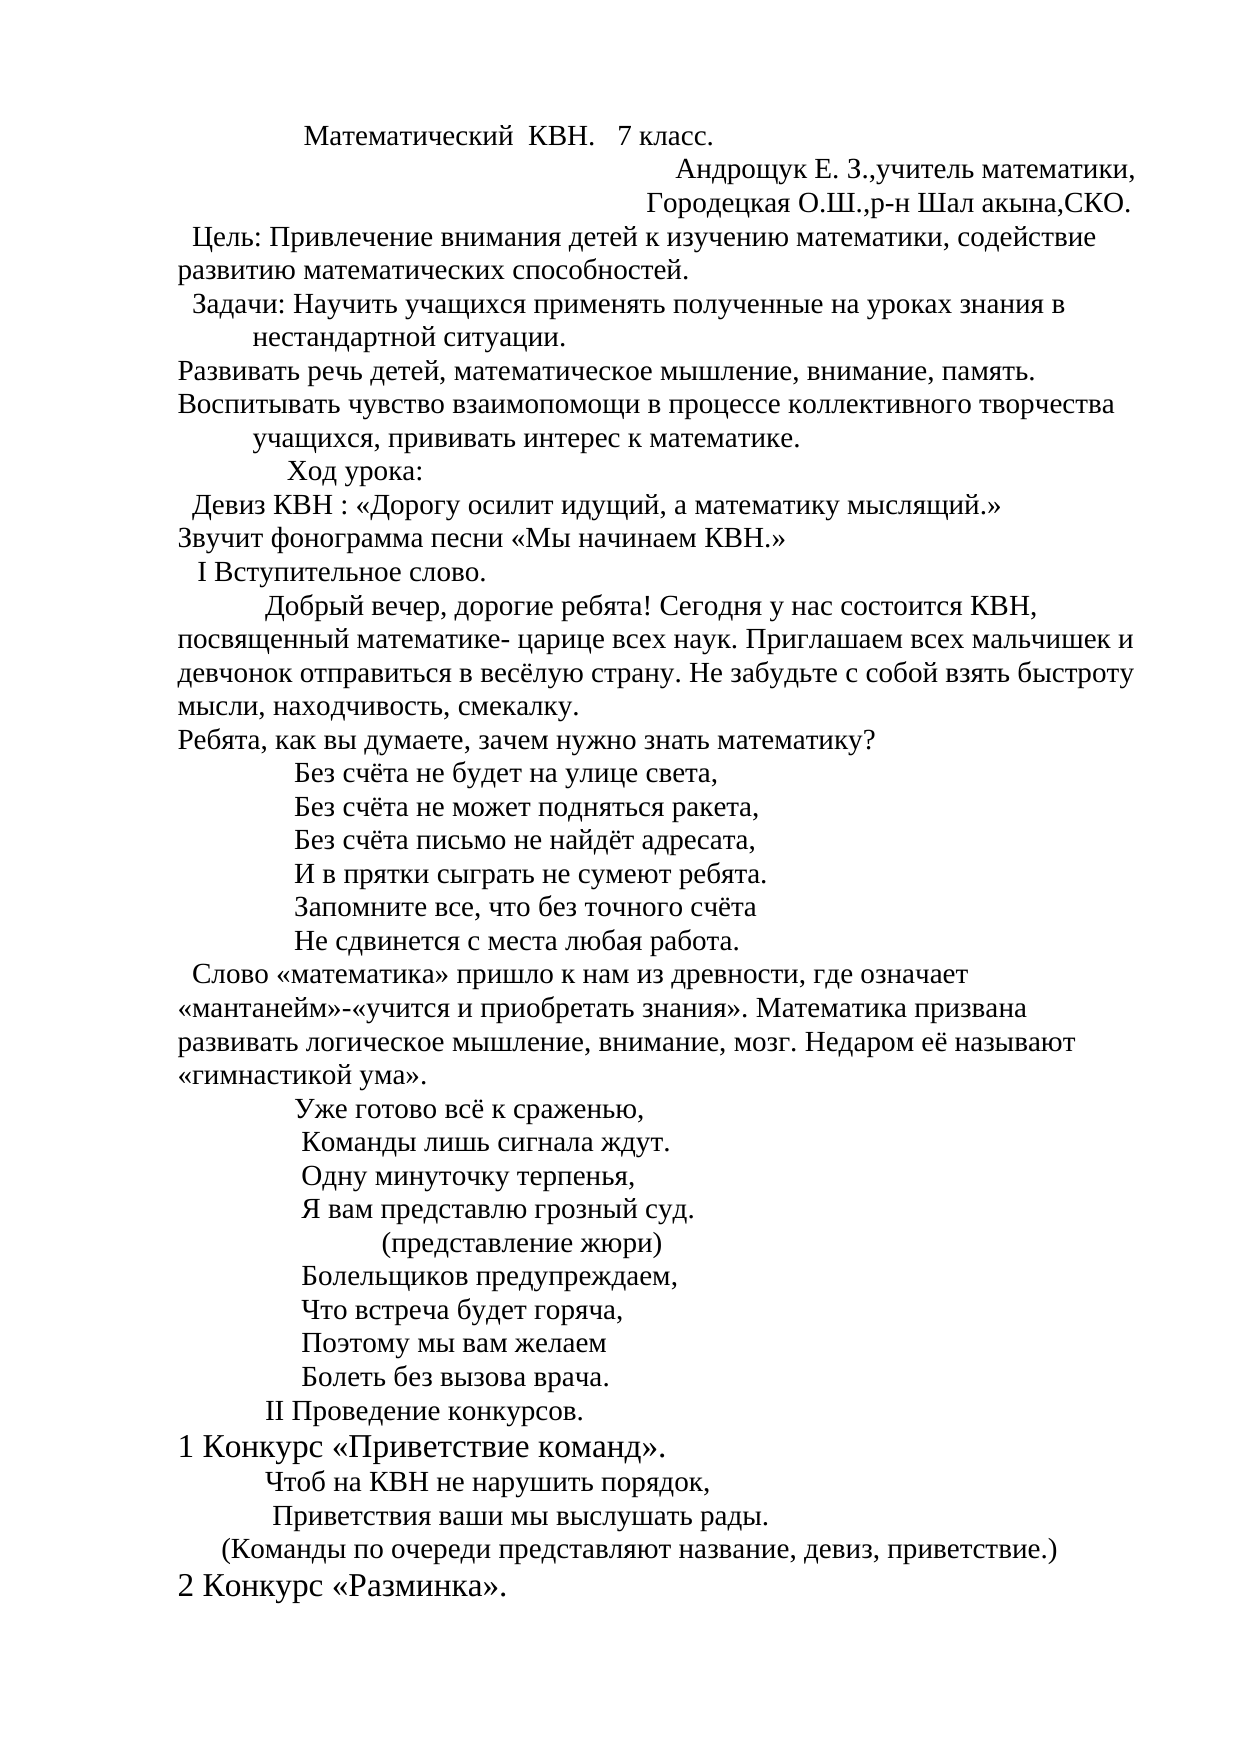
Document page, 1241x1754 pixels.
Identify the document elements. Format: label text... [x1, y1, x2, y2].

text Что встреча будет горяча, [177, 1292, 1152, 1326]
text (Команды по очереди представляют название, девиз, приветствие.) [177, 1532, 1152, 1565]
text (представление жюри) [177, 1225, 1152, 1258]
text Воспитывать чувство взаимопомощи в процессе коллективного творчества учащихся, прививать интерес к математике. [177, 386, 1152, 453]
text I Вступительное слово. [102, 554, 1152, 588]
text Одну минуточку терпенья, [177, 1158, 1152, 1191]
text 1 Конкурс «Приветствие команд». [177, 1426, 1152, 1464]
text Без счёта не будет на улице света, [177, 755, 1152, 789]
text Цель: Привлечение внимания детей к изучению математики, содействие развитию математических способностей. [177, 219, 1152, 286]
text Ребята, как вы думаете, зачем нужно знать математику? [177, 722, 1152, 755]
text Приветствия ваши мы выслушать рады. [177, 1498, 1152, 1532]
text Запомните все, что без точного счёта [177, 889, 1152, 923]
text Я вам представлю грозный суд. [177, 1191, 1152, 1225]
text Слово «математика» пришло к нам из древности, где означает «мантанейм»-«учится и приобретать знания». Математика призвана развивать логическое мышление, внимание, мозг. Недаром её называют «гимнастикой ума». [177, 957, 1152, 1091]
text Девиз КВН : «Дорогу осилит идущий, а математику мыслящий.» [177, 487, 1152, 521]
text Городецкая О.Ш.,р-н Шал акына,СКО. [252, 185, 1152, 219]
text Развивать речь детей, математическое мышление, внимание, память. [177, 353, 1152, 386]
text Добрый вечер, дорогие ребята! Сегодня у нас состоится КВН, посвященный математике- царице всех наук. Приглашаем всех мальчишек и девчонок отправиться в весёлую страну. Не забудьте с собой взять быстроту мысли, находчивость, смекалку. [177, 588, 1152, 722]
text Чтоб на КВН не нарушить порядок, [177, 1464, 1152, 1498]
text Задачи: Научить учащихся применять полученные на уроках знания в нестандартной ситуации. [177, 286, 1152, 353]
text II Проведение конкурсов. [177, 1393, 1152, 1426]
text Математический КВН. 7 класс. [252, 118, 1152, 152]
text Команды лишь сигнала ждут. [177, 1124, 1152, 1158]
text Болеть без вызова врача. [177, 1359, 1152, 1393]
text Андрощук Е. З.,учитель математики, [252, 152, 1152, 185]
text Без счёта не может подняться ракета, [177, 789, 1152, 822]
text Без счёта письмо не найдёт адресата, [177, 822, 1152, 856]
text Болельщиков предупреждаем, [177, 1258, 1152, 1292]
text Уже готово всё к сраженью, [177, 1091, 1152, 1124]
text И в прятки сыграть не сумеют ребята. [177, 856, 1152, 889]
text Ход урока: [177, 453, 1152, 487]
text Поэтому мы вам желаем [177, 1326, 1152, 1359]
text Звучит фонограмма песни «Мы начинаем КВН.» [177, 521, 1152, 554]
text Не сдвинется с места любая работа. [177, 923, 1152, 957]
text 2 Конкурс «Разминка». [177, 1565, 1152, 1603]
